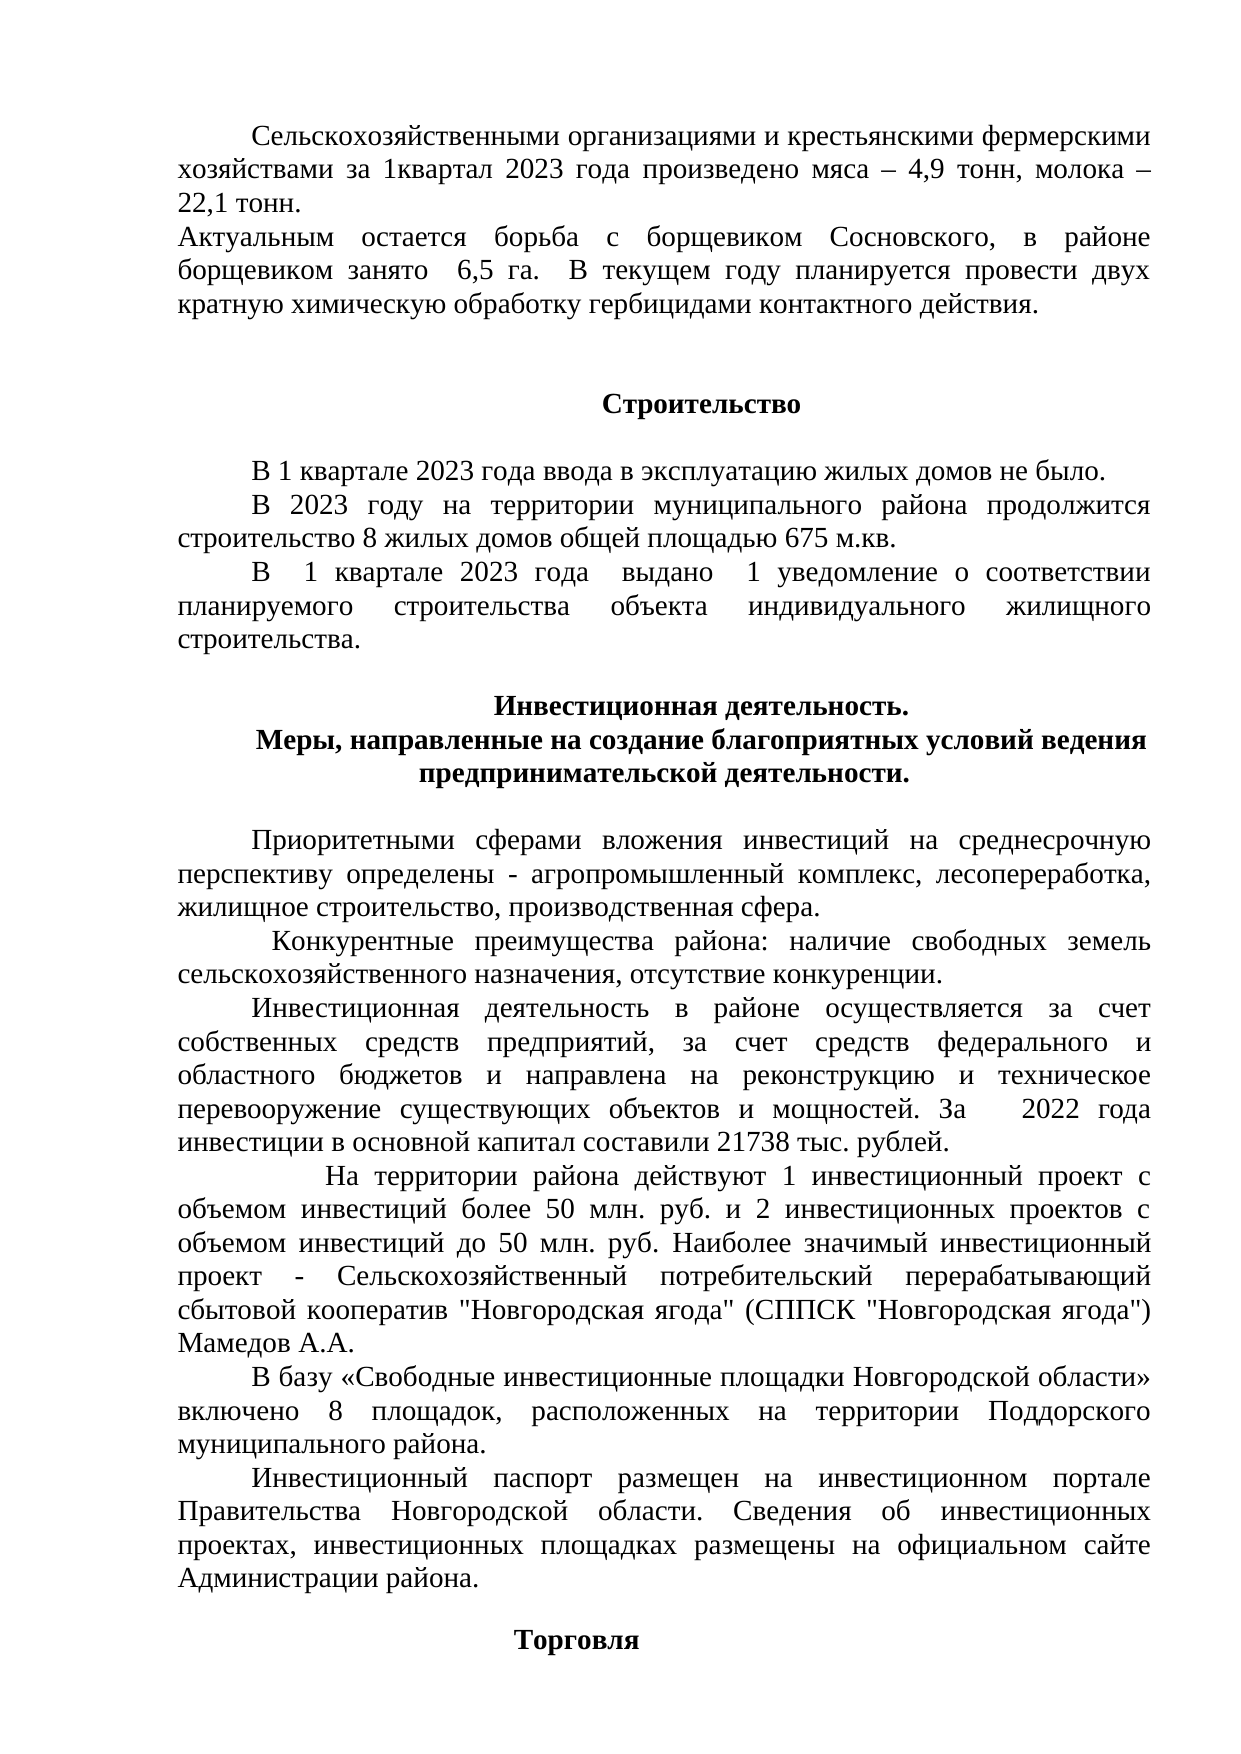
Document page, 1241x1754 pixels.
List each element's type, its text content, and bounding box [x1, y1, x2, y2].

text Строительство [177, 386, 1152, 420]
text Сельскохозяйственными организациями и крестьянскими фермерскими хозяйствами за 1квартал 2023 года произведено мяса – 4,9 тонн, молока – 22,1 тонн. [177, 118, 1152, 219]
text Инвестиционная деятельность. [177, 688, 1152, 722]
text Актуальным остается борьба с борщевиком Сосновского, в районе борщевиком занято 6,5 га. В текущем году планируется провести двух кратную химическую обработку гербицидами контактного действия. [177, 219, 1152, 319]
text Инвестиционная деятельность в районе осуществляется за счет собственных средств предприятий, за счет средств федерального и областного бюджетов и направлена на реконструкцию и техническое перевооружение существующих объектов и мощностей. За 2022 года инвестиции в основной капитал составили 21738 тыс. рублей. [177, 990, 1152, 1158]
text Инвестиционный паспорт размещен на инвестиционном портале Правительства Новгородской области. Сведения об инвестиционных проектах, инвестиционных площадках размещены на официальном сайте Администрации района. [177, 1460, 1152, 1594]
text В базу «Свободные инвестиционные площадки Новгородской области» включено 8 площадок, расположенных на территории Поддорского муниципального района. [177, 1359, 1152, 1460]
text На территории района действуют 1 инвестиционный проект с объемом инвестиций более 50 млн. руб. и 2 инвестиционных проектов с объемом инвестиций до 50 млн. руб. Наиболее значимый инвестиционный проект - Сельскохозяйственный потребительский перерабатывающий сбытовой кооператив "Новгородская ягода" (СППСК "Новгородская ягода") Мамедов А.А. [177, 1158, 1152, 1359]
text Конкурентные преимущества района: наличие свободных земель сельскохозяйственного назначения, отсутствие конкуренции. [177, 923, 1152, 990]
text В 1 квартале 2023 года выдано 1 уведомление о соответствии планируемого строительства объекта индивидуального жилищного строительства. [177, 554, 1152, 655]
text В 1 квартале 2023 года ввода в эксплуатацию жилых домов не было. [177, 453, 1152, 487]
text Меры, направленные на создание благоприятных условий ведения предпринимательской деятельности. [177, 722, 1152, 789]
text Приоритетными сферами вложения инвестиций на среднесрочную перспективу определены - агропромышленный комплекс, лесопереработка, жилищное строительство, производственная сфера. [177, 822, 1152, 923]
text В 2023 году на территории муниципального района продолжится строительство 8 жилых домов общей площадью 675 м.кв. [177, 487, 1152, 554]
text Торговля [177, 1622, 1152, 1656]
